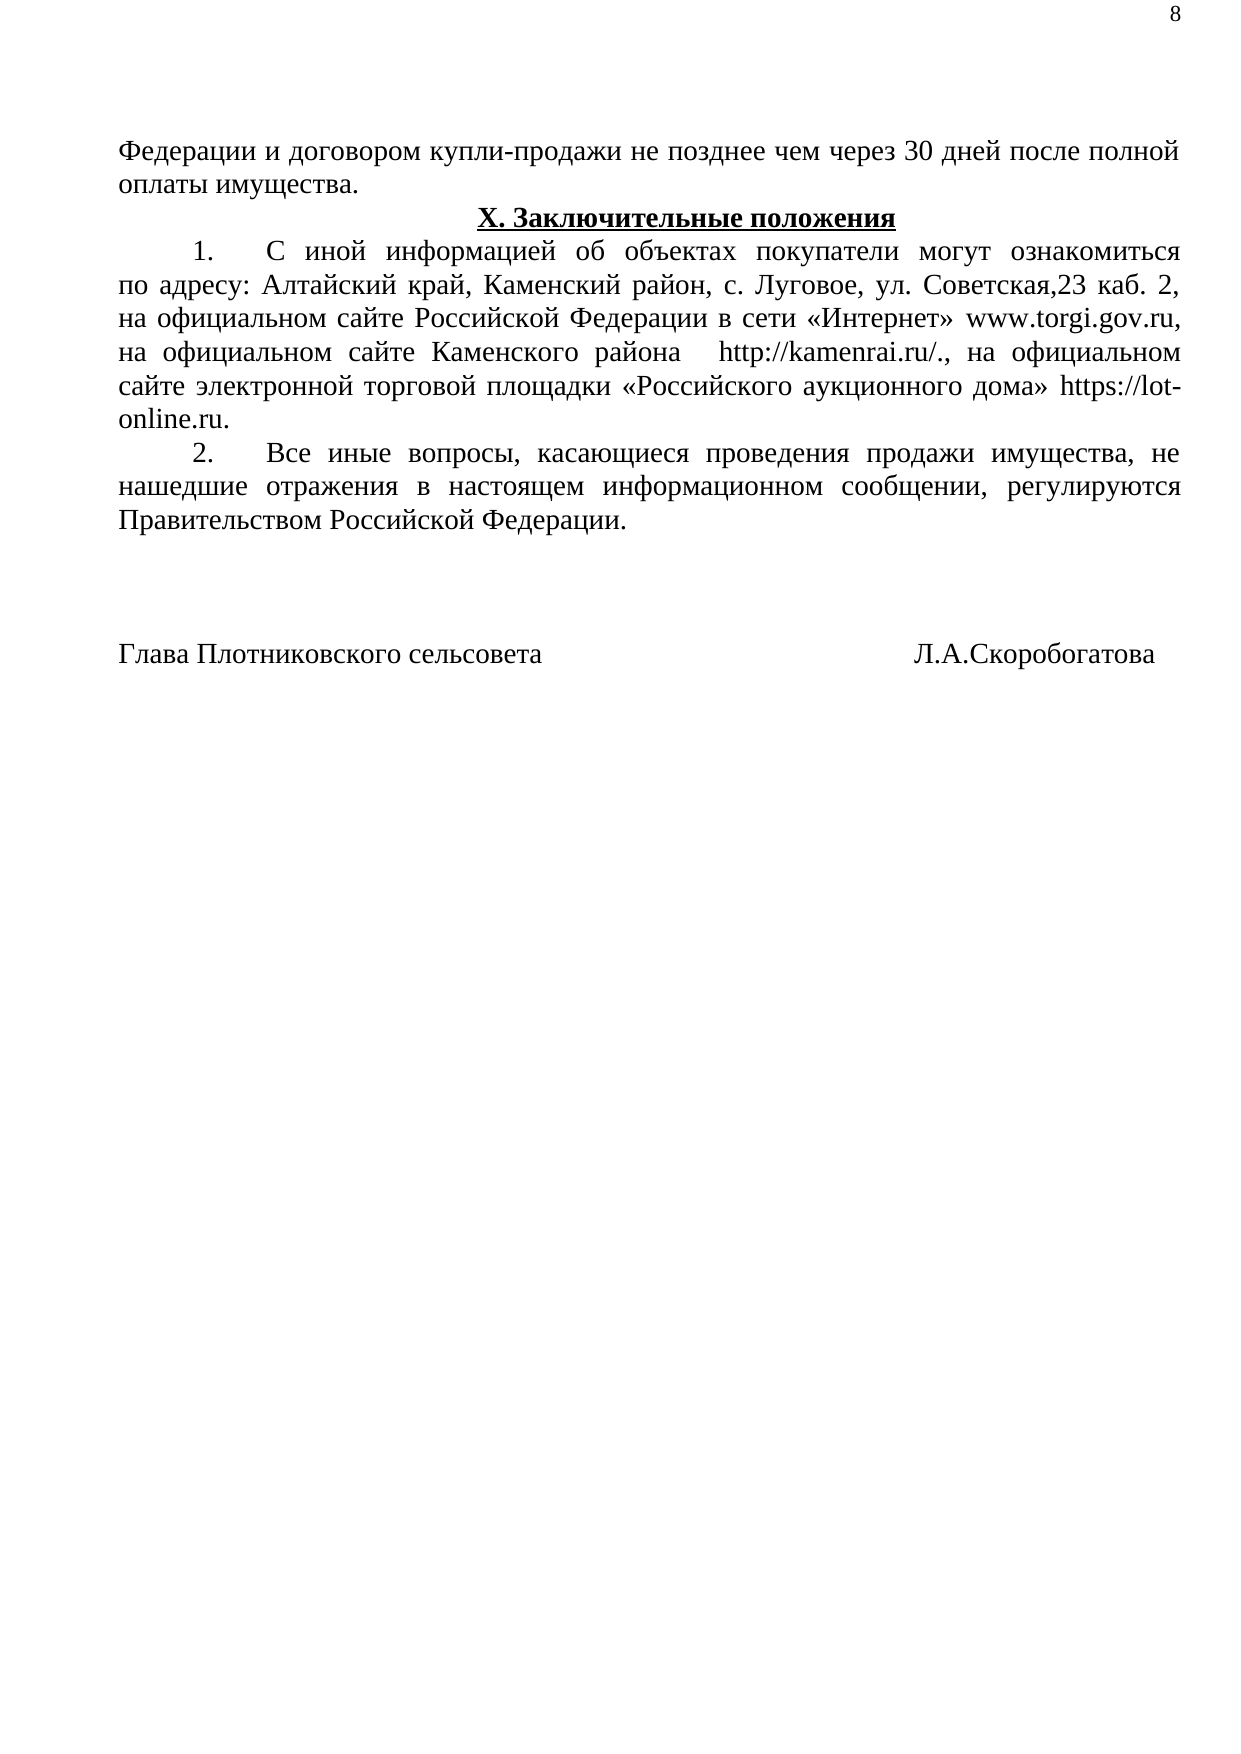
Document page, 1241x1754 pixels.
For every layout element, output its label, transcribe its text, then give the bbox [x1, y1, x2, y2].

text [118, 133, 1181, 200]
text 1. С иной информацией об объектах покупатели могут ознакомиться по адресу: Алтайский край, Каменский район, с. Луговое, ул. Советская,23 каб. 2, на официальном сайте Российской Федерации в сети «Интернет» www.torgi.gov.ru, на официальном сайте Каменского района http://kamenrai.ru/., на официальном сайте электронной торговой площадки «Российского аукционного дома» https://lot-online.ru. [118, 233, 1181, 435]
text X. Заключительные положения [118, 200, 1181, 233]
text 2. Все иные вопросы, касающиеся проведения продажи имущества, не нашедшие отражения в настоящем информационном сообщении, регулируются Правительством Российской Федерации. [118, 435, 1181, 535]
text Глава Плотниковского сельсовета Л.А.Скоробогатова [118, 636, 1181, 669]
